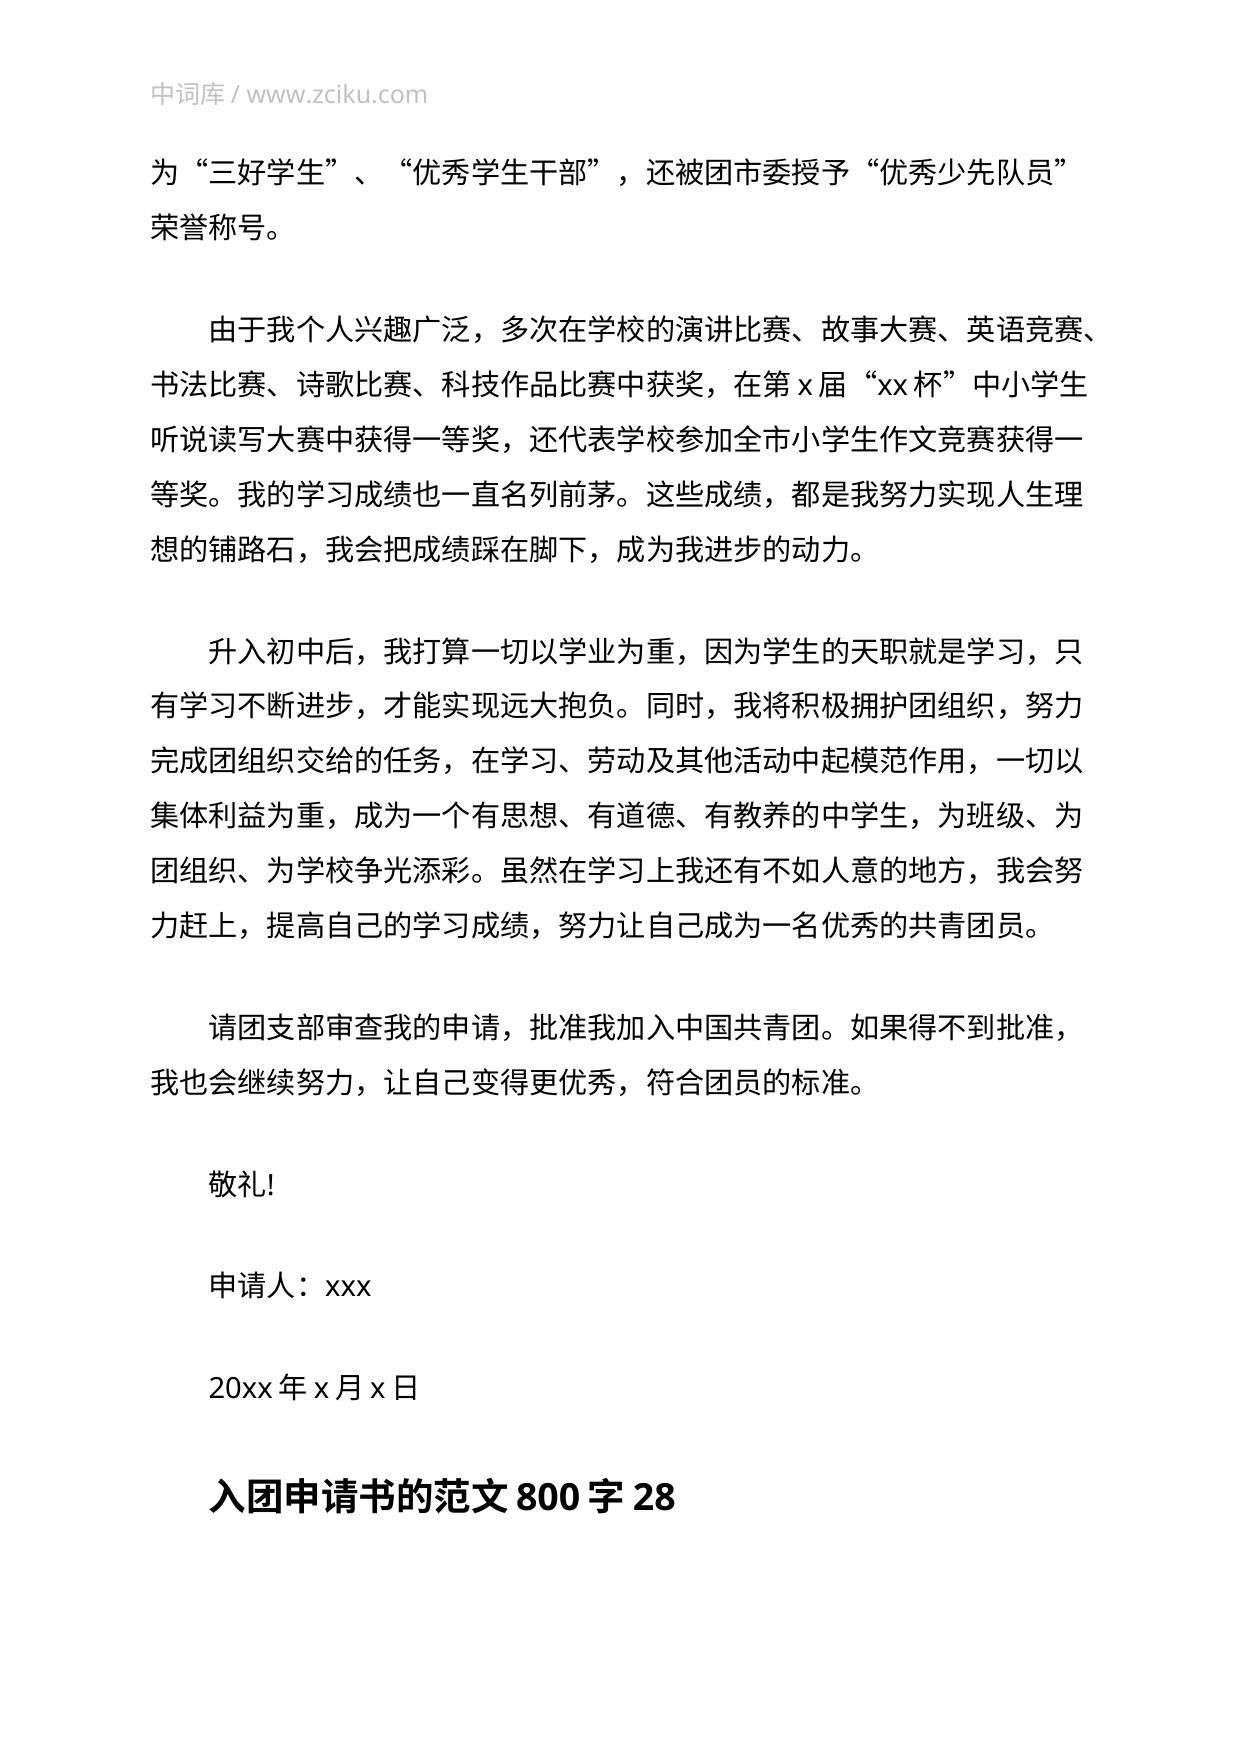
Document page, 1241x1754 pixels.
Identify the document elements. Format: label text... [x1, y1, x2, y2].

text 由于我个人兴趣广泛，多次在学校的演讲比赛、故事大赛、英语竞赛、书法比赛、诗歌比赛、科技作品比赛中获奖，在第x届“xx杯”中小学生听说读写大赛中获得一等奖，还代表学校参加全市小学生作文竞赛获得一等奖。我的学习成绩也一直名列前茅。这些成绩，都是我努力实现人生理想的铺路石，我会把成绩踩在脚下，成为我进步的动力。 [150, 307, 1090, 569]
text 请团支部审查我的申请，批准我加入中国共青团。如果得不到批准，我也会继续努力，让自己变得更优秀，符合团员的标准。 [150, 1004, 1090, 1102]
text 20xx年x月x日 [150, 1365, 1090, 1407]
text 升入初中后，我打算一切以学业为重，因为学生的天职就是学习，只有学习不断进步，才能实现远大抱负。同时，我将积极拥护团组织，努力完成团组织交给的任务，在学习、劳动及其他活动中起模范作用，一切以集体利益为重，成为一个有思想、有道德、有教养的中学生，为班级、为团组织、为学校争光添彩。虽然在学习上我还有不如人意的地方，我会努力赶上，提高自己的学习成绩，努力让自己成为一名优秀的共青团员。 [150, 628, 1090, 945]
text 敬礼! [150, 1161, 1090, 1203]
text 申请人：xxx [150, 1263, 1090, 1305]
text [150, 150, 1090, 247]
text 入团申请书的范文800字28 [150, 1467, 1090, 1521]
